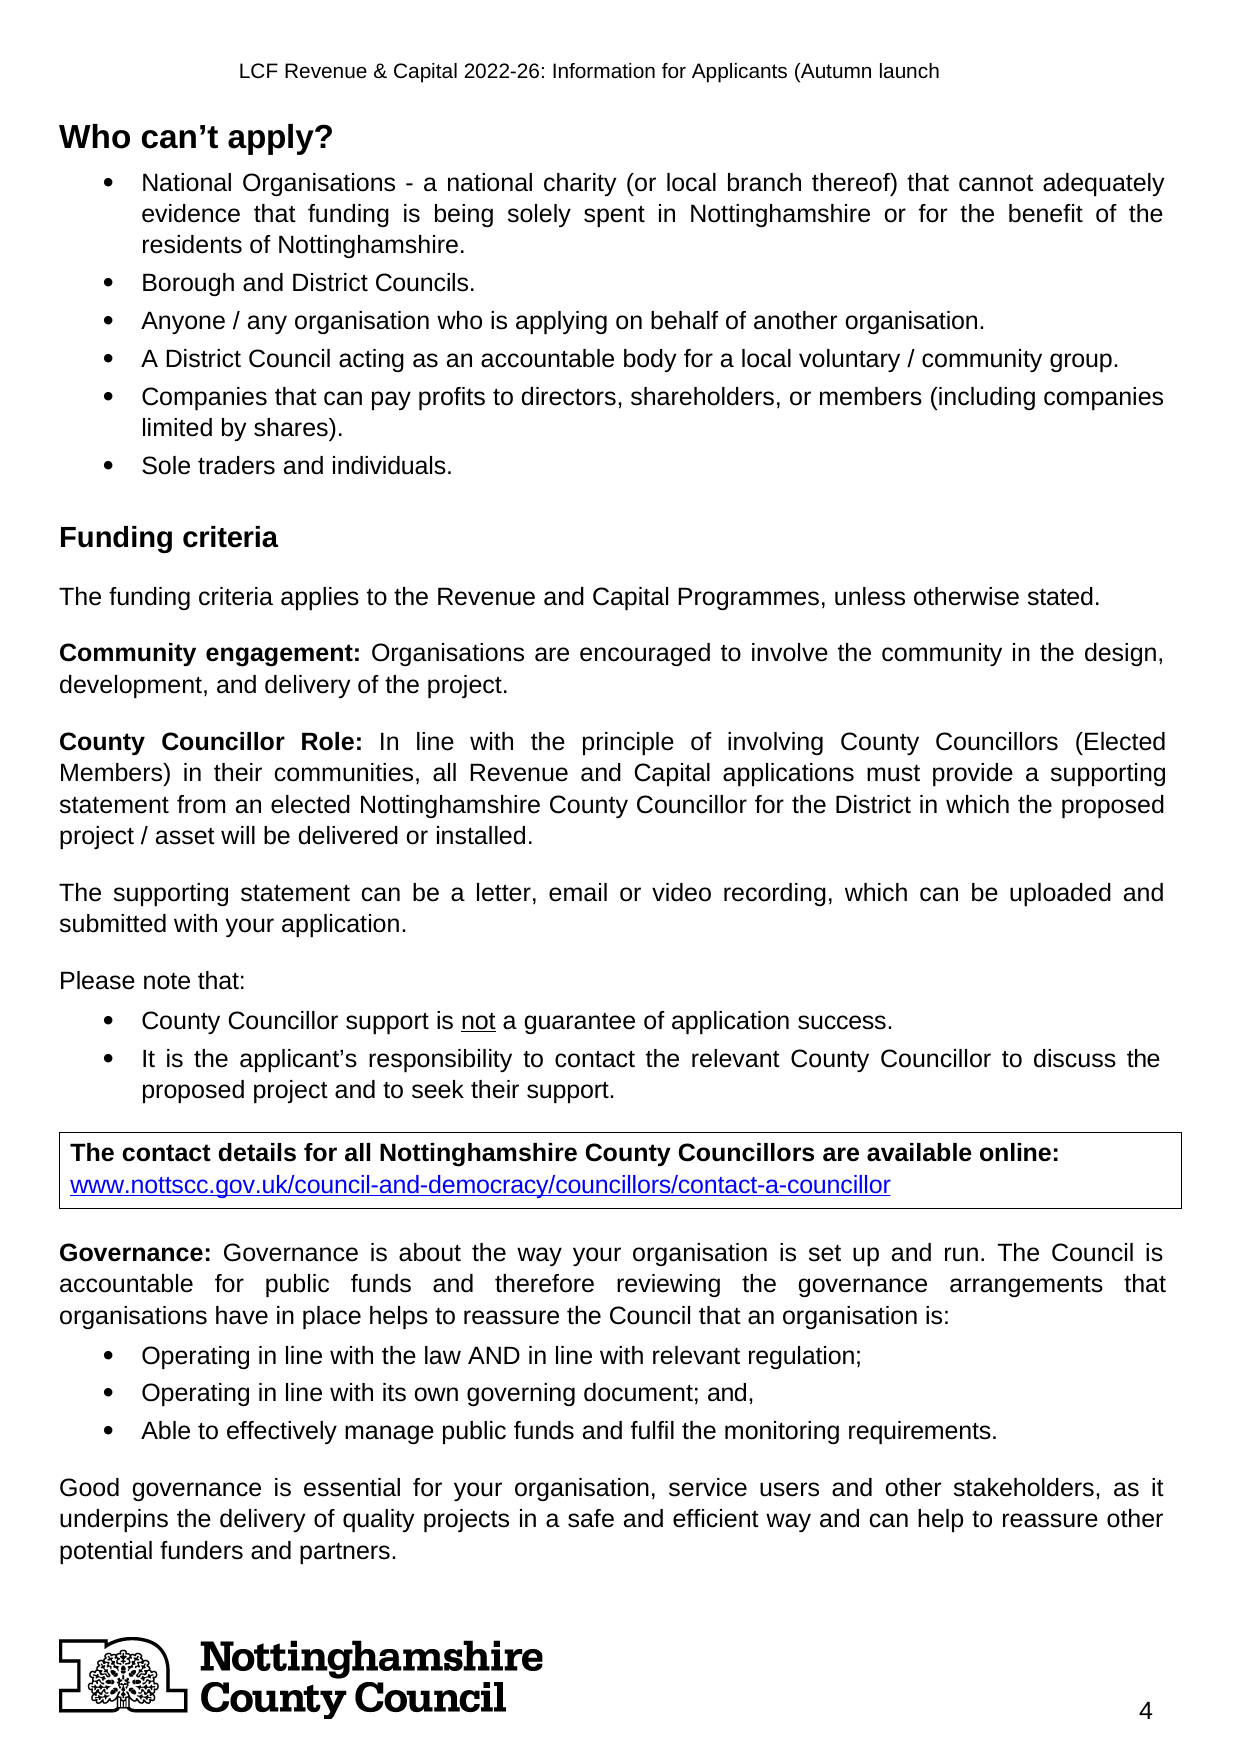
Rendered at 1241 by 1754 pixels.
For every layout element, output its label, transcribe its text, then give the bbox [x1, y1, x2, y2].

text proposed project and to seek their support. [141, 1075, 1192, 1104]
text The supporting statement can be a letter, email or video recording, which can be uploaded and submitted with your application. [59, 878, 1167, 938]
subtitle Who can’t apply? [59, 117, 1192, 156]
text County Councillor Role: In line with the principle of involving County Councillors (Elected Members) in their communities, all Revenue and Capital applications must provide a supporting statement from an elected Nottinghamshire County Councillor for the District in which the proposed project / asset will be delivered or installed. [59, 727, 1167, 850]
list County Councillor support is not a guarantee of application success. [104, 1006, 1192, 1035]
subtitle Funding criteria [59, 520, 1192, 553]
text The funding criteria applies to the Revenue and Capital Programmes, unless otherwise stated. [59, 582, 1192, 611]
text Governance: Governance is about the way your organisation is set up and run. The Council is accountable for public funds and therefore reviewing the governance arrangements that organisations have in place helps to reassure the Council that an organisation is: [59, 1209, 1166, 1329]
text Please note that: [59, 966, 1192, 995]
list Sole traders and individuals. [104, 451, 1192, 480]
text Community engagement: Organisations are encouraged to involve the community in the design, development, and delivery of the project. [59, 638, 1166, 699]
text Good governance is essential for your organisation, service users and other stakeholders, as it underpins the delivery of quality projects in a safe and efficient way and can help to reassure other potential funders and partners. [59, 1473, 1166, 1565]
list Companies that can pay profits to directors, shareholders, or members (including companies limited by shares). [104, 382, 1167, 442]
list Borough and District Councils. [104, 268, 1192, 297]
list Anyone / any organisation who is applying on behalf of another organisation. [104, 306, 1192, 335]
list A District Council acting as an accountable body for a local voluntary / community group. [104, 344, 1192, 373]
list Able to effectively manage public funds and fulfil the monitoring requirements. [104, 1416, 1192, 1445]
list Operating in line with the law AND in line with relevant regulation; [104, 1341, 1192, 1369]
picture [59, 1637, 543, 1719]
text Governance: Governance is about the way your organisation is set up and run. The Council is accountable for public funds and therefore reviewing the governance arrangements that organisations have in place helps to reassure the Council that an organisation is: [60, 1155, 1166, 1208]
list Operating in line with its own governing document; and, [104, 1378, 1192, 1407]
list National Organisations - a national charity (or local branch thereof) that cannot adequately evidence that funding is being solely spent in Nottinghamshire or for the benefit of the residents of Nottinghamshire. [104, 168, 1166, 259]
list It is the applicant’s responsibility to contact the relevant County Councillor to discuss the [104, 1044, 1192, 1073]
